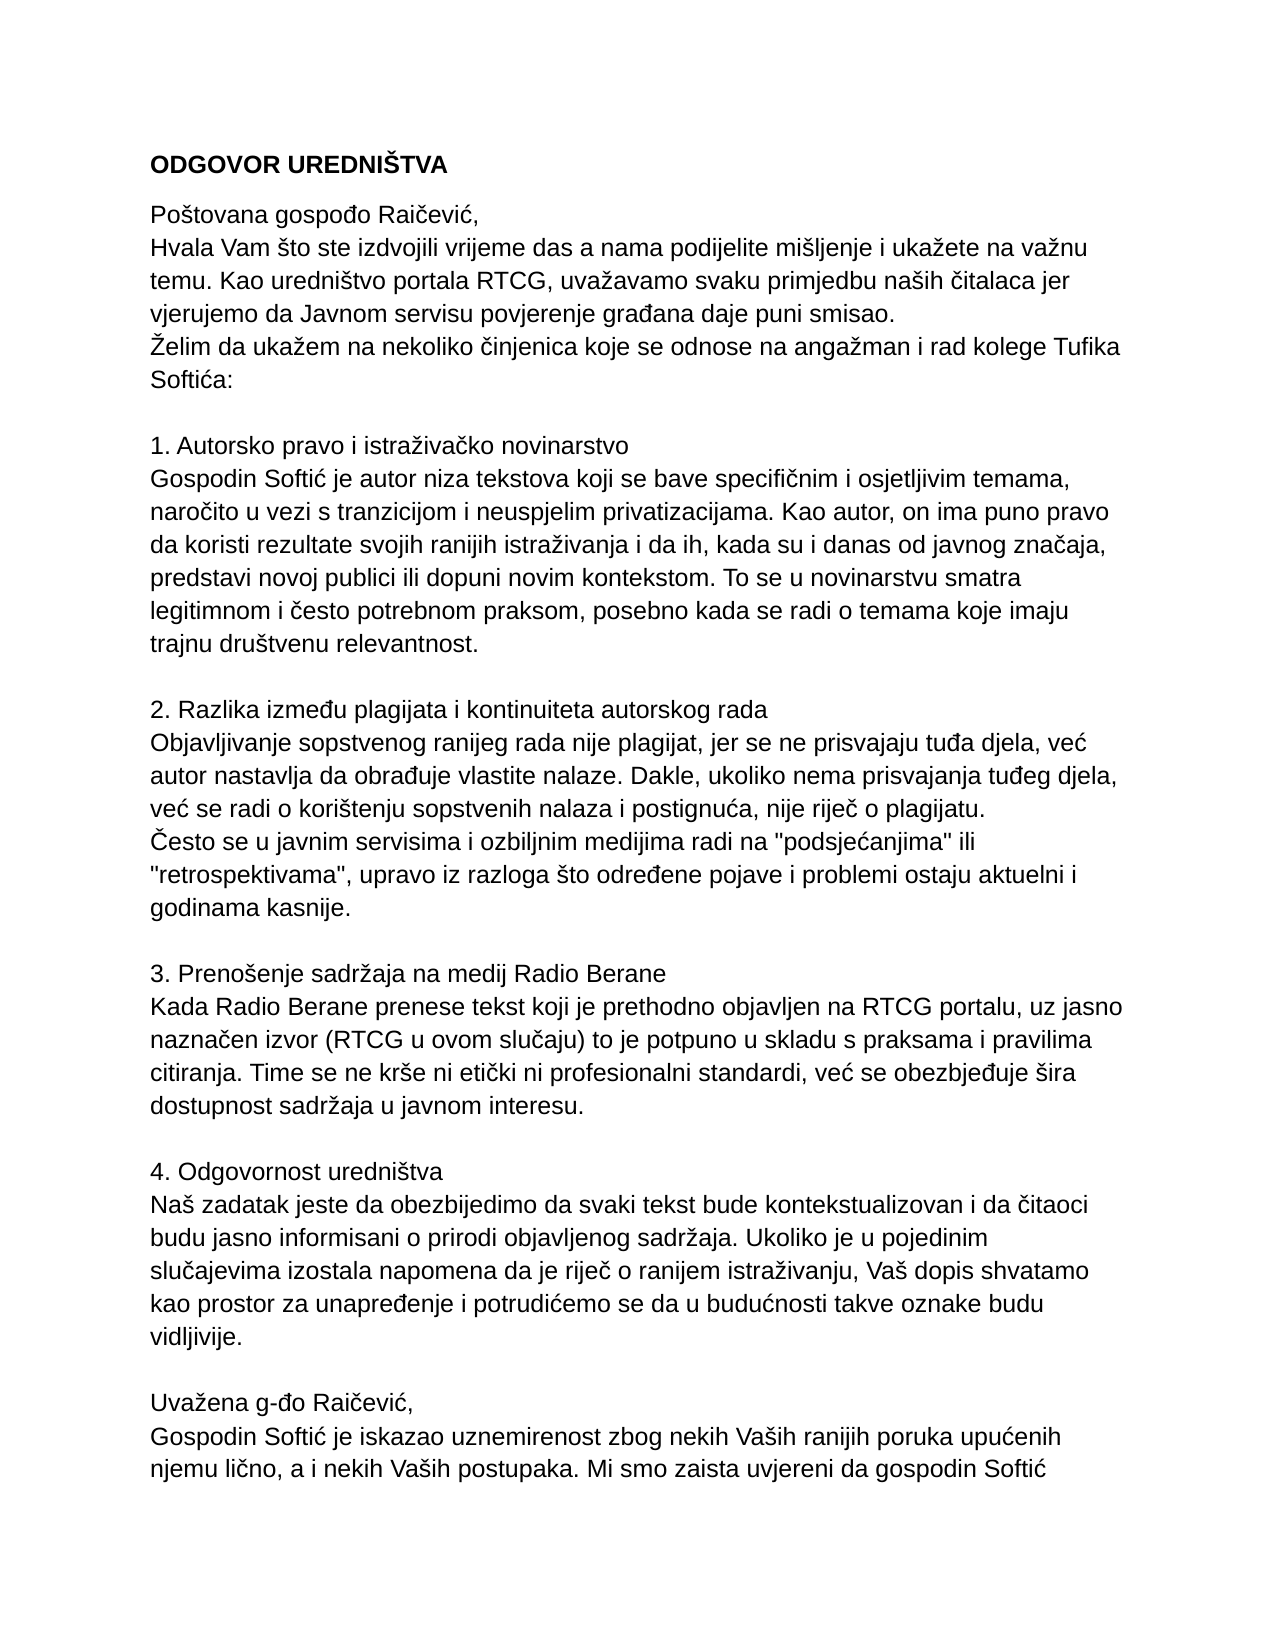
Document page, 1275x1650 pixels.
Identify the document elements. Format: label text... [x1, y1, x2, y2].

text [150, 200, 1125, 1483]
text ODGOVOR UREDNIŠTVA [150, 150, 1125, 179]
